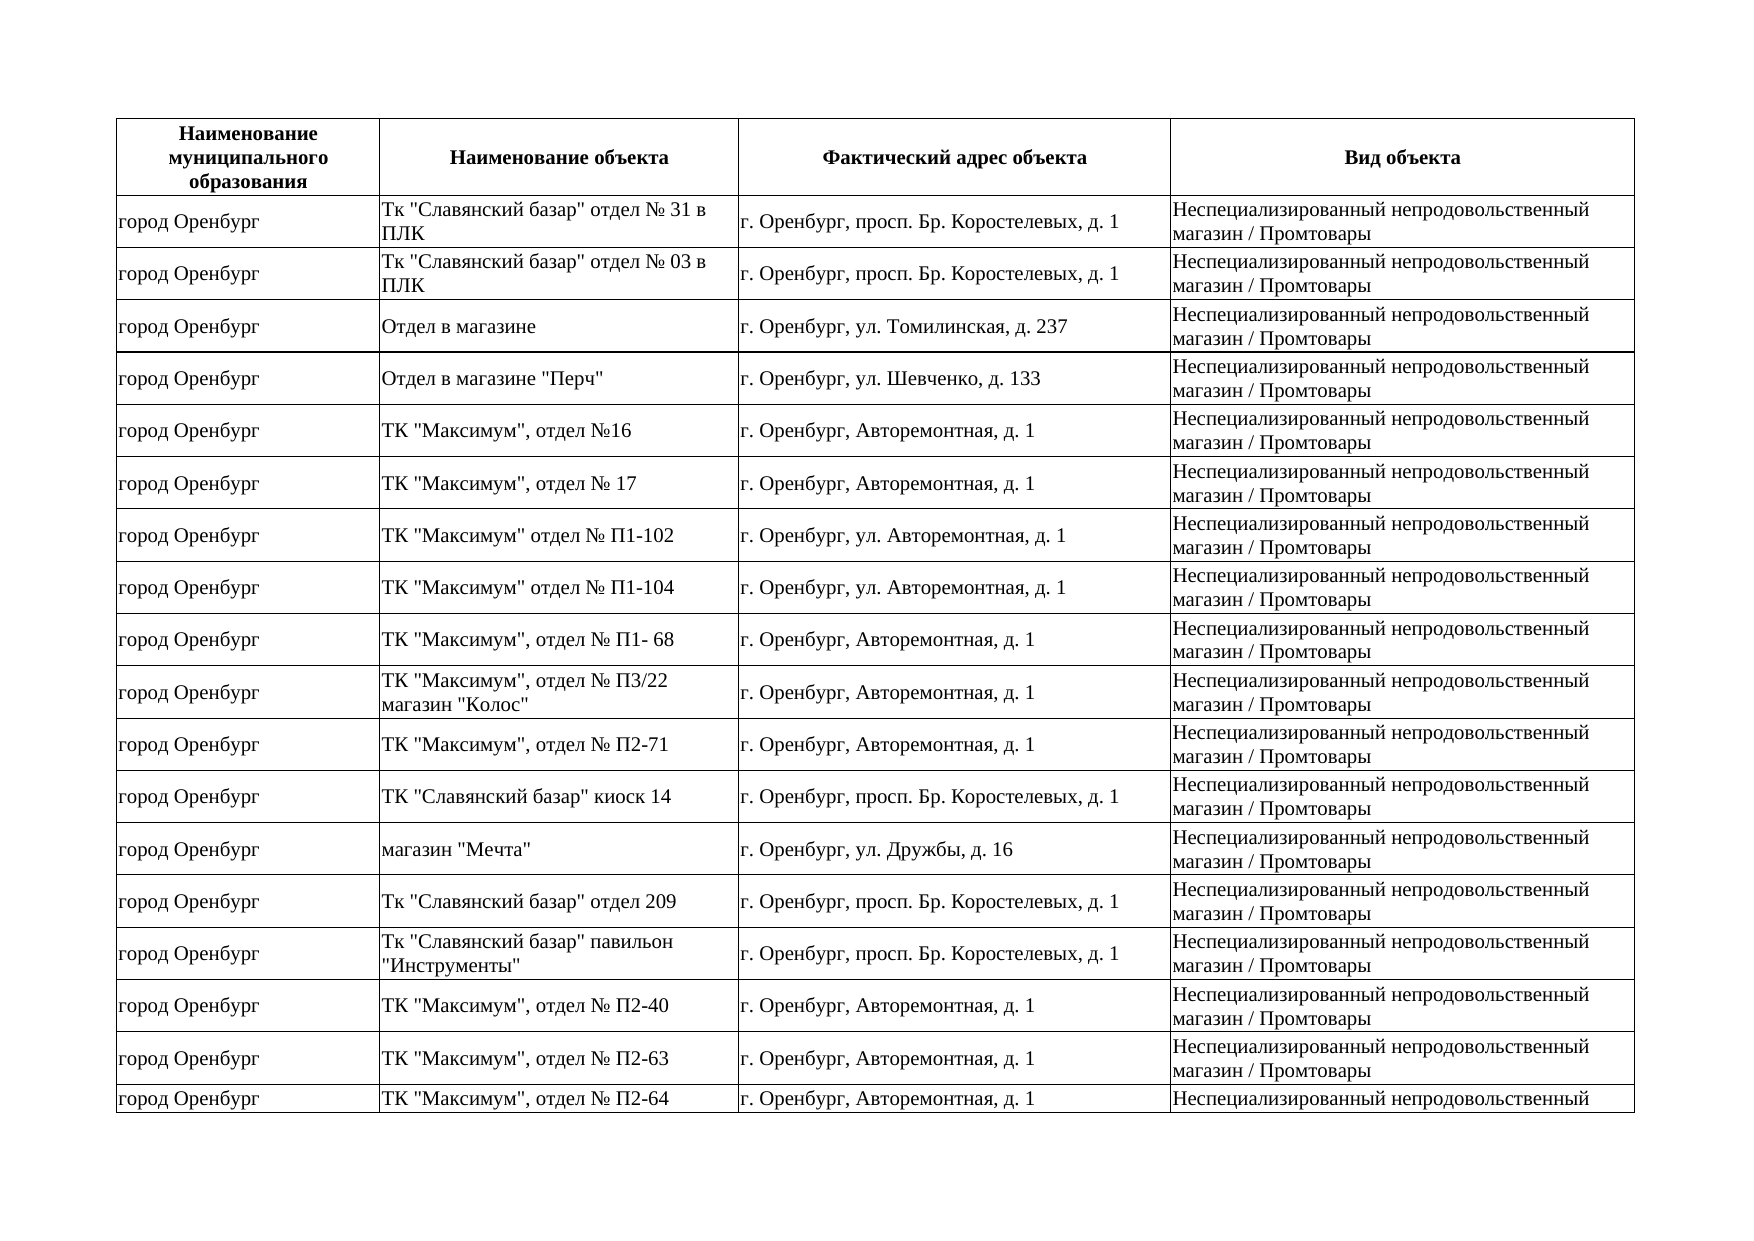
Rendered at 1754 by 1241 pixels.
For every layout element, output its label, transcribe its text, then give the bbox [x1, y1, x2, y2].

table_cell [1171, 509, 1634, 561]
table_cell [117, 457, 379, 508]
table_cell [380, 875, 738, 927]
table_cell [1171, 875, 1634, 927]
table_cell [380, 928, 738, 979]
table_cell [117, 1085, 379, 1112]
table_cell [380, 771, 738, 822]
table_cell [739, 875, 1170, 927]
table_header Фактический адрес объекта [739, 119, 1170, 194]
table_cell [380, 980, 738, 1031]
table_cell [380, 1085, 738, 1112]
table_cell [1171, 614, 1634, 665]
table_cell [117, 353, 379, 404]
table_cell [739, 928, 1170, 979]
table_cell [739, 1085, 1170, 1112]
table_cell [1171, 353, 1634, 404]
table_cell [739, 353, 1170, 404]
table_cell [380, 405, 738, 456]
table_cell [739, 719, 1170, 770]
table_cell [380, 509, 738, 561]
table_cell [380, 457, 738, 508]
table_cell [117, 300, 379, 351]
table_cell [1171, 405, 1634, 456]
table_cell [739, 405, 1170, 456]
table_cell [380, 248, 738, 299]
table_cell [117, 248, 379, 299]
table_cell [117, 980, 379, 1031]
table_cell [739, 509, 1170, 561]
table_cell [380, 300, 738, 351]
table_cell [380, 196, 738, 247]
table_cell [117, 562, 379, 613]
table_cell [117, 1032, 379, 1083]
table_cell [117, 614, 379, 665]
table_header Вид объекта [1171, 119, 1634, 194]
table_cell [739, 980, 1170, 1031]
table_header Наименование муниципального образования [117, 119, 379, 194]
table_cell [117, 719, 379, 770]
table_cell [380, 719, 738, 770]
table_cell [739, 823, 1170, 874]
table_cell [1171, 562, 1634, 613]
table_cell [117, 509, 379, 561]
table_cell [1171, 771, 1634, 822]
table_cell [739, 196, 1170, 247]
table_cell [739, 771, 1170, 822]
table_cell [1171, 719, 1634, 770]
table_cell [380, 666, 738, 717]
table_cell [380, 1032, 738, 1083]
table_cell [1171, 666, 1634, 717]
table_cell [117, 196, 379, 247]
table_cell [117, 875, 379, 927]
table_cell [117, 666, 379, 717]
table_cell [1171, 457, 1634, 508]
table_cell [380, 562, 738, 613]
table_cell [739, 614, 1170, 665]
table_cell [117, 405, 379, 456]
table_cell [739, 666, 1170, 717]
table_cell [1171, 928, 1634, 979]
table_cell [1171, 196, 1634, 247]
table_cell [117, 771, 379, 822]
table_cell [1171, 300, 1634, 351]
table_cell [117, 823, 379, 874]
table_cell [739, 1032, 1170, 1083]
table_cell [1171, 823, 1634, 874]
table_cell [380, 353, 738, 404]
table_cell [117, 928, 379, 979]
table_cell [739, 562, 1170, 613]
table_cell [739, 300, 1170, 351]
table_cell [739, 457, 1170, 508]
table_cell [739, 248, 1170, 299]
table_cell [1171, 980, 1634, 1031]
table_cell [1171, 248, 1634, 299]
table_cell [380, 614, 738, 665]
table_header Наименование объекта [380, 119, 738, 194]
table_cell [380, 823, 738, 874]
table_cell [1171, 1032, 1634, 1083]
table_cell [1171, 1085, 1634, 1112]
